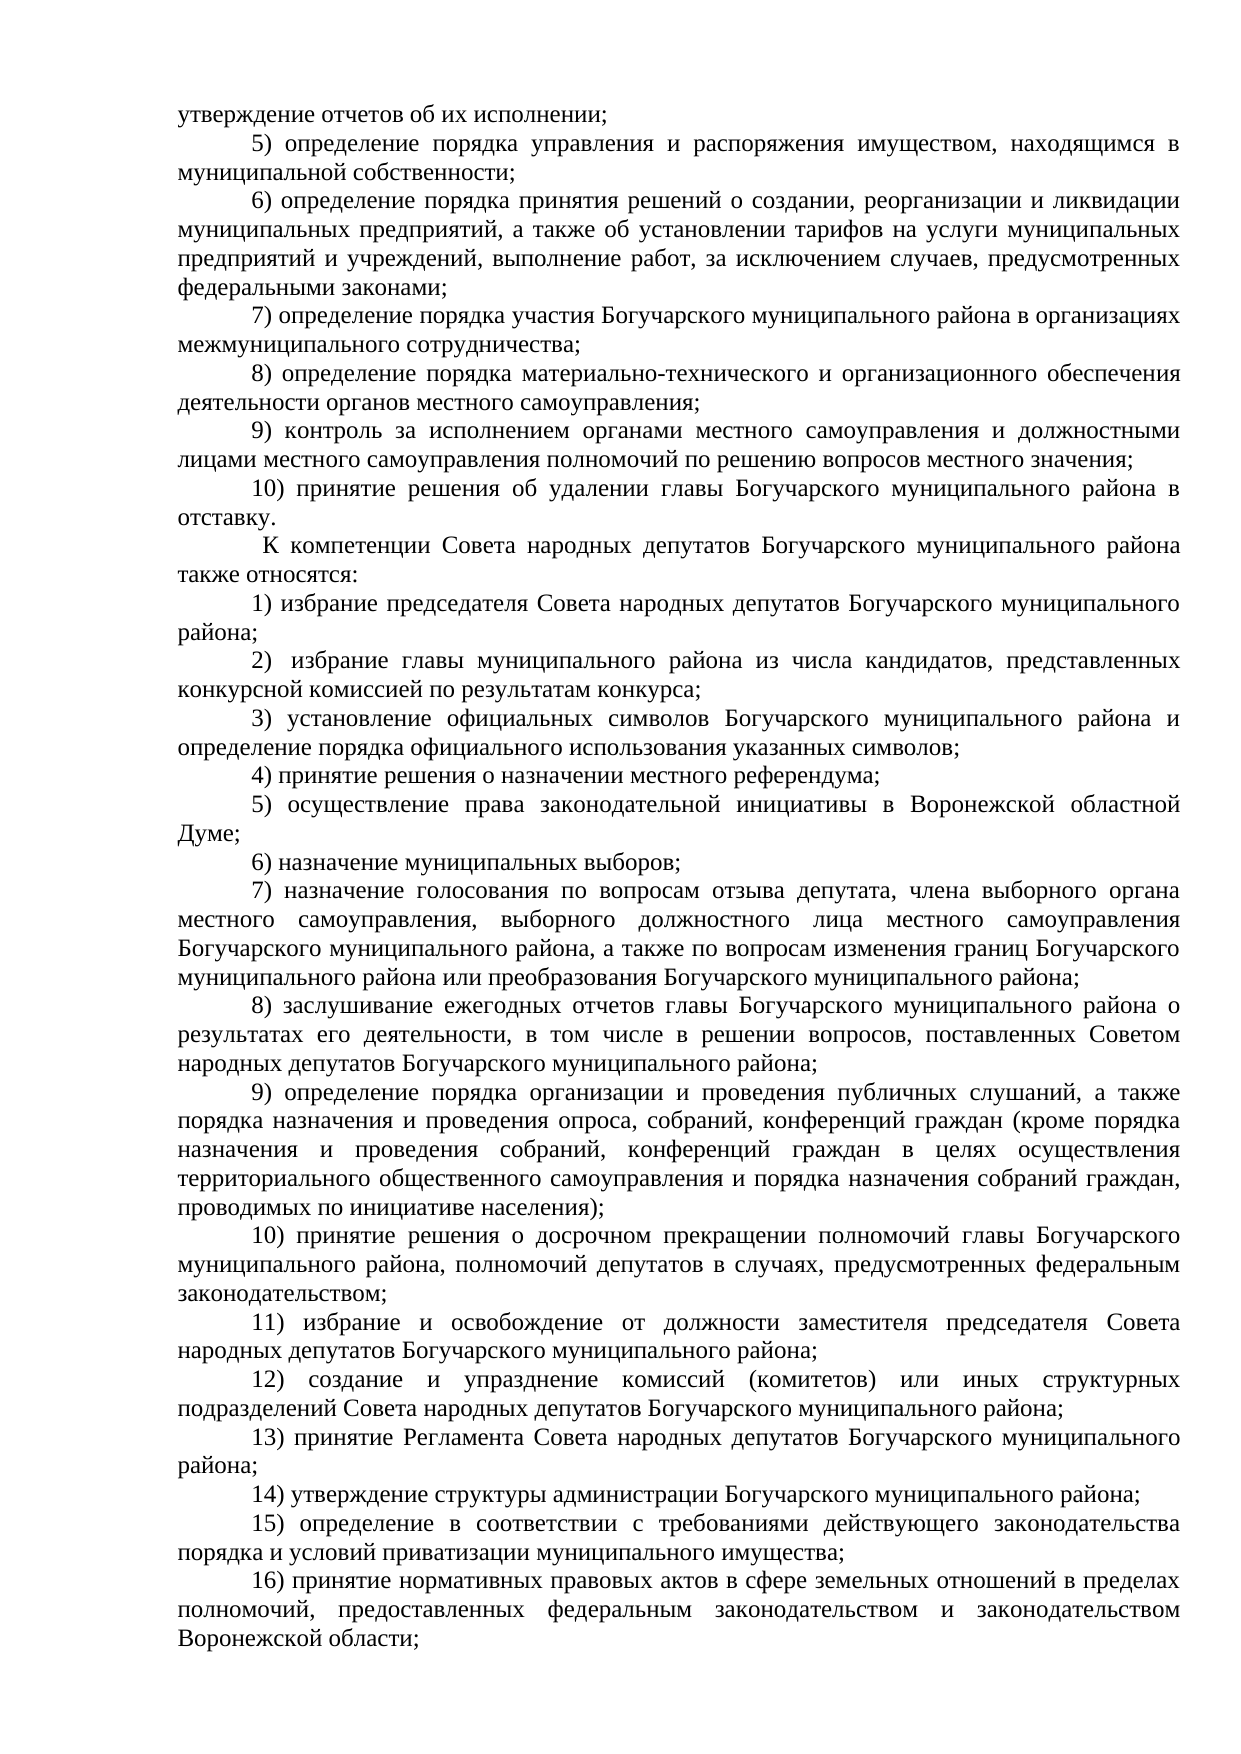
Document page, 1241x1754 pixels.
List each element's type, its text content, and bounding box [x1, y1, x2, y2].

text 14) утверждение структуры администрации Богучарского муниципального района; [177, 1479, 1181, 1508]
text 1) избрание председателя Совета народных депутатов Богучарского муниципального района; [177, 588, 1181, 645]
text 10) принятие решения о досрочном прекращении полномочий главы Богучарского муниципального района, полномочий депутатов в случаях, предусмотренных федеральным законодательством; [177, 1220, 1181, 1307]
text 7) определение порядка участия Богучарского муниципального района в организациях межмуниципального сотрудничества; [177, 300, 1181, 358]
text 16) принятие нормативных правовых актов в сфере земельных отношений в пределах полномочий, предоставленных федеральным законодательством и законодательством Воронежской области; [177, 1565, 1181, 1652]
text 8) заслушивание ежегодных отчетов главы Богучарского муниципального района о результатах его деятельности, в том числе в решении вопросов, поставленных Советом народных депутатов Богучарского муниципального района; [177, 990, 1181, 1077]
text 12) создание и упразднение комиссий (комитетов) или иных структурных подразделений Совета народных депутатов Богучарского муниципального района; [177, 1364, 1181, 1422]
text 6) определение порядка принятия решений о создании, реорганизации и ликвидации муниципальных предприятий, а также об установлении тарифов на услуги муниципальных предприятий и учреждений, выполнение работ, за исключением случаев, предусмотренных федеральными законами; [177, 185, 1181, 300]
text 5) осуществление права законодательной инициативы в Воронежской областной Думе; [177, 789, 1181, 847]
text 10) принятие решения об удалении главы Богучарского муниципального района в отставку. [177, 473, 1181, 530]
text 5) определение порядка управления и распоряжения имуществом, находящимся в муниципальной собственности; [177, 128, 1181, 185]
text 7) назначение голосования по вопросам отзыва депутата, члена выборного органа местного самоуправления, выборного должностного лица местного самоуправления Богучарского муниципального района, а также по вопросам изменения границ Богучарского муниципального района или преобразования Богучарского муниципального района; [177, 875, 1181, 990]
text 6) назначение муниципальных выборов; [177, 847, 1181, 875]
text 9) определение порядка организации и проведения публичных слушаний, а также порядка назначения и проведения опроса, собраний, конференций граждан (кроме порядка назначения и проведения собраний, конференций граждан в целях осуществления территориального общественного самоуправления и порядка назначения собраний граждан, проводимых по инициативе населения); [177, 1077, 1181, 1220]
text 2) избрание главы муниципального района из числа кандидатов, представленных конкурсной комиссией по результатам конкурса; [177, 645, 1181, 703]
text 4) принятие решения о назначении местного референдума; [177, 760, 1181, 789]
text 3) установление официальных символов Богучарского муниципального района и определение порядка официального использования указанных символов; [177, 703, 1181, 760]
text 8) определение порядка материально-технического и организационного обеспечения деятельности органов местного самоуправления; [177, 358, 1181, 415]
text 9) контроль за исполнением органами местного самоуправления и должностными лицами местного самоуправления полномочий по решению вопросов местного значения; [177, 415, 1181, 473]
text 11) избрание и освобождение от должности заместителя председателя Совета народных депутатов Богучарского муниципального района; [177, 1307, 1181, 1364]
text К компетенции Совета народных депутатов Богучарского муниципального района также относятся: [177, 530, 1181, 588]
text 15) определение в соответствии с требованиями действующего законодательства порядка и условий приватизации муниципального имущества; [177, 1508, 1181, 1565]
text 13) принятие Регламента Совета народных депутатов Богучарского муниципального района; [177, 1422, 1181, 1479]
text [177, 99, 1181, 128]
